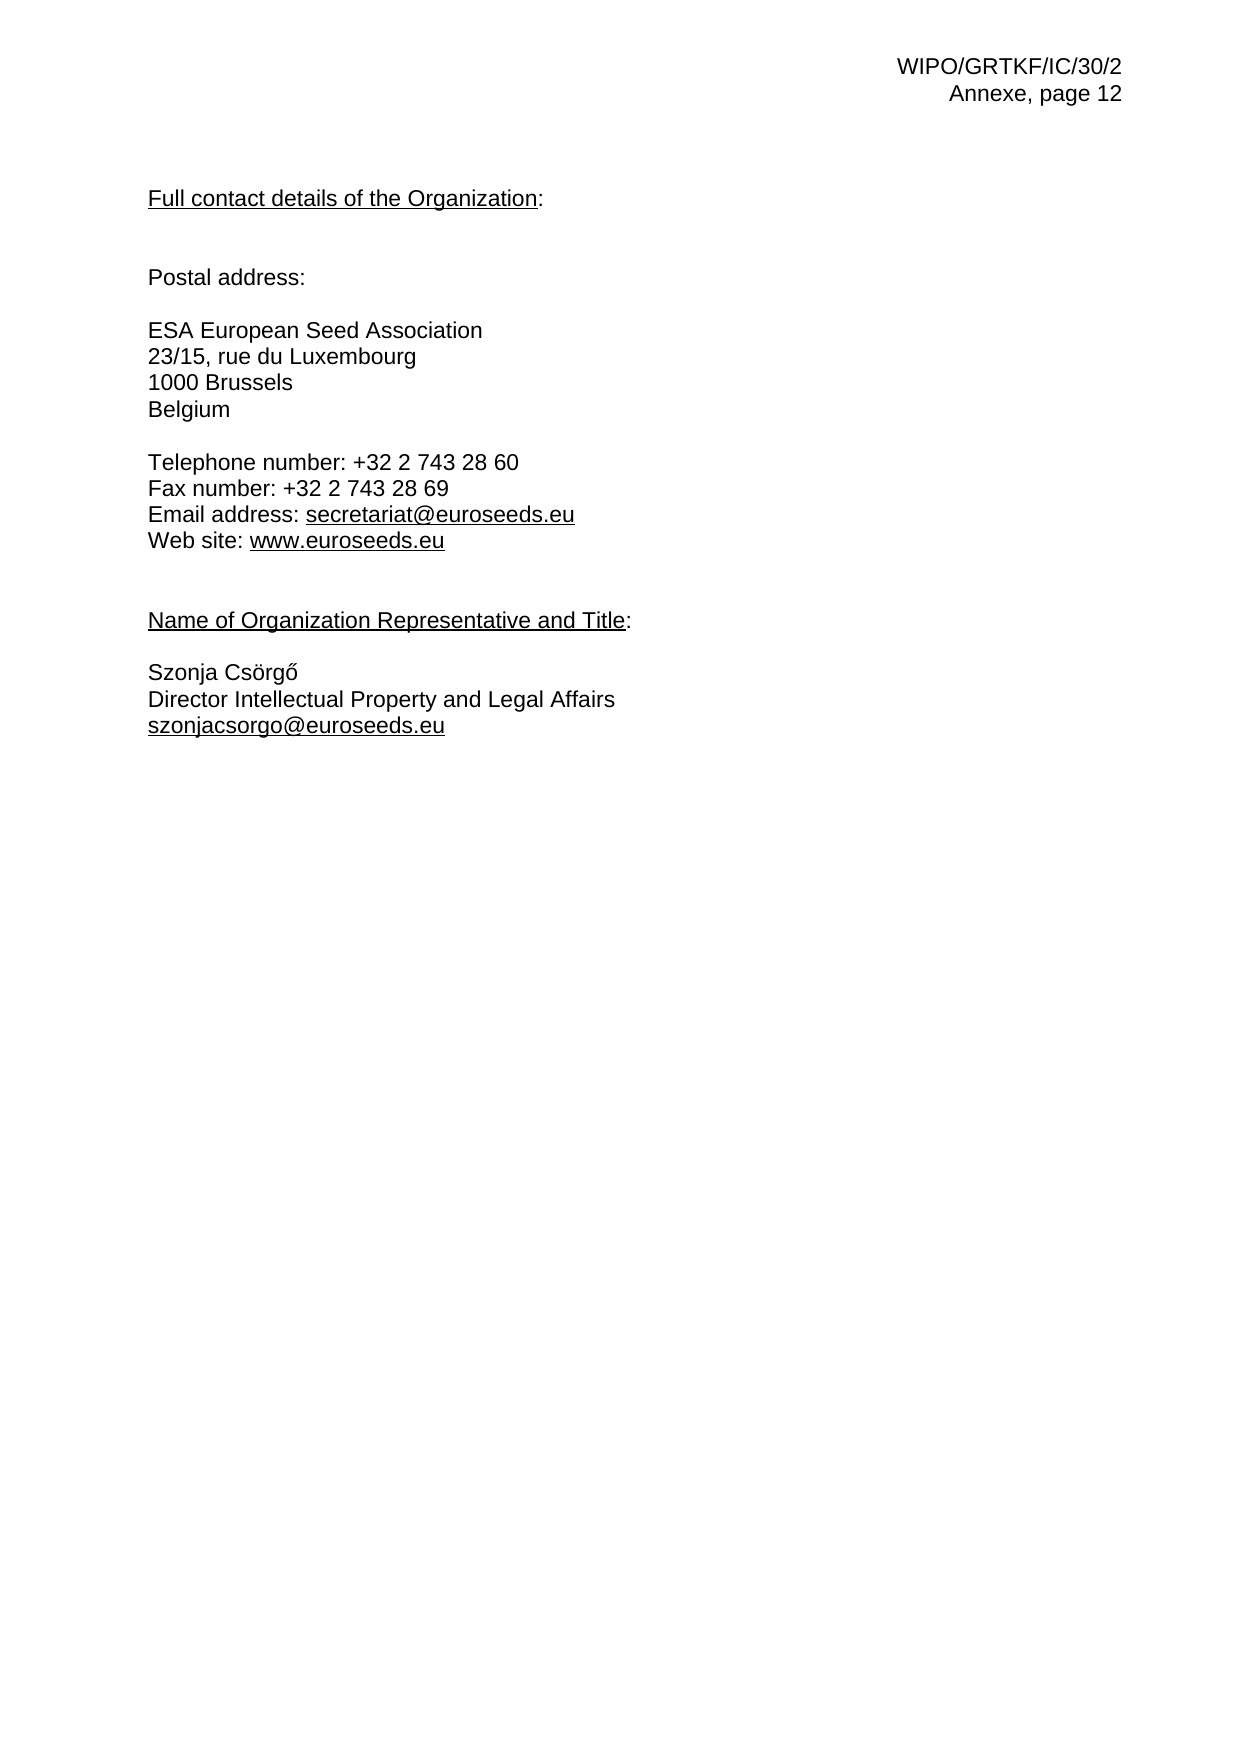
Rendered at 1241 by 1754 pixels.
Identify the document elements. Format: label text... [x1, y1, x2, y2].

text Szonja Csörgő [148, 659, 1122, 686]
text Name of Organization Representative and Title: [148, 607, 1122, 633]
text 1000 Brussels [148, 369, 1122, 396]
text Full contact details of the Organization: [148, 185, 1122, 211]
text Director Intellectual Property and Legal Affairs [148, 686, 1122, 712]
text szonjacsorgo@euroseeds.eu [148, 712, 1122, 738]
text Web site: www.euroseeds.eu [148, 527, 1122, 554]
text ESA European Seed Association [148, 317, 1122, 343]
text 23/15, rue du Luxembourg [148, 343, 1122, 369]
text Telephone number: +32 2 743 28 60 [148, 448, 1122, 475]
text Belgium [148, 396, 1122, 422]
text Email address: secretariat@euroseeds.eu [148, 501, 1122, 527]
text Postal address: [148, 264, 1122, 290]
text Fax number: +32 2 743 28 69 [148, 475, 1122, 501]
